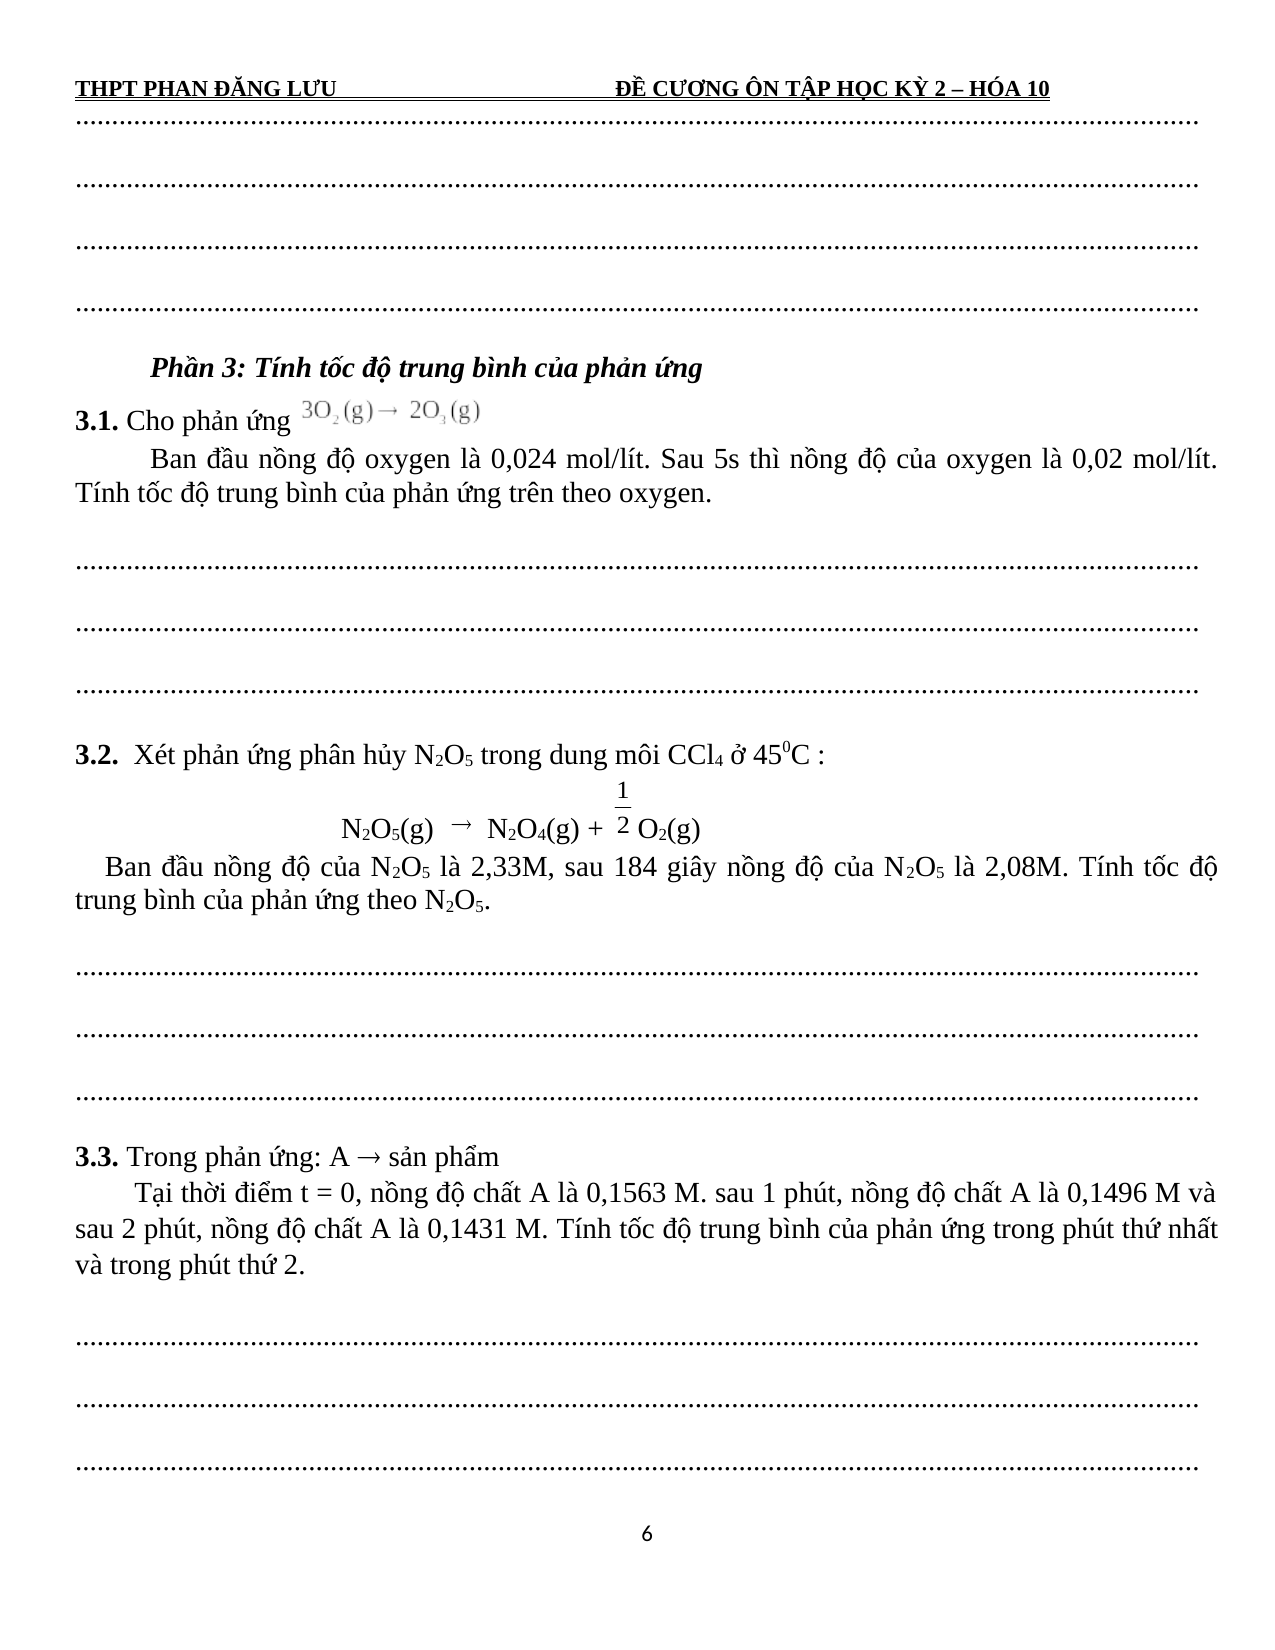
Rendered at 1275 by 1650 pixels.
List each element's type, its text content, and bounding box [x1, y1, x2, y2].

text Tại thời điểm t = 0, nồng độ chất A là 0,1563 M. sau 1 phút, nồng độ chất A là 0,1496 M và sau 2 phút, nồng độ chất A là 0,1431 M. Tính tốc độ trung bình của phản ứng trong phút thứ nhất và trong phút thứ 2. [75, 1175, 1219, 1281]
text 3.3. Trong phản ứng: A sản phẩm [75, 1139, 1219, 1172]
text Ban đầu nồng độ oxygen là 0,024 mol/lít. Sau 5s thì nồng độ của oxygen là 0,02 mol/lít. Tính tốc độ trung bình của phản ứng trên theo oxygen. [75, 441, 1219, 508]
text 3.2. Xét phản ứng phân hủy N2O5 trong dung môi CCl4 ở 450C : [75, 737, 1219, 771]
text Phần 3: Tính tốc độ trung bình của phản ứng [75, 351, 1219, 384]
text Ban đầu nồng độ của N2O5 là 2,33M, sau 184 giây nồng độ của N2O5 là 2,08M. Tính tốc độ trung bình của phản ứng theo N2O5. [75, 849, 1219, 916]
text 3.1. Cho phản ứng [75, 393, 1219, 437]
text N2O5(g) N2O4(g) + O2(g) [75, 775, 1219, 844]
